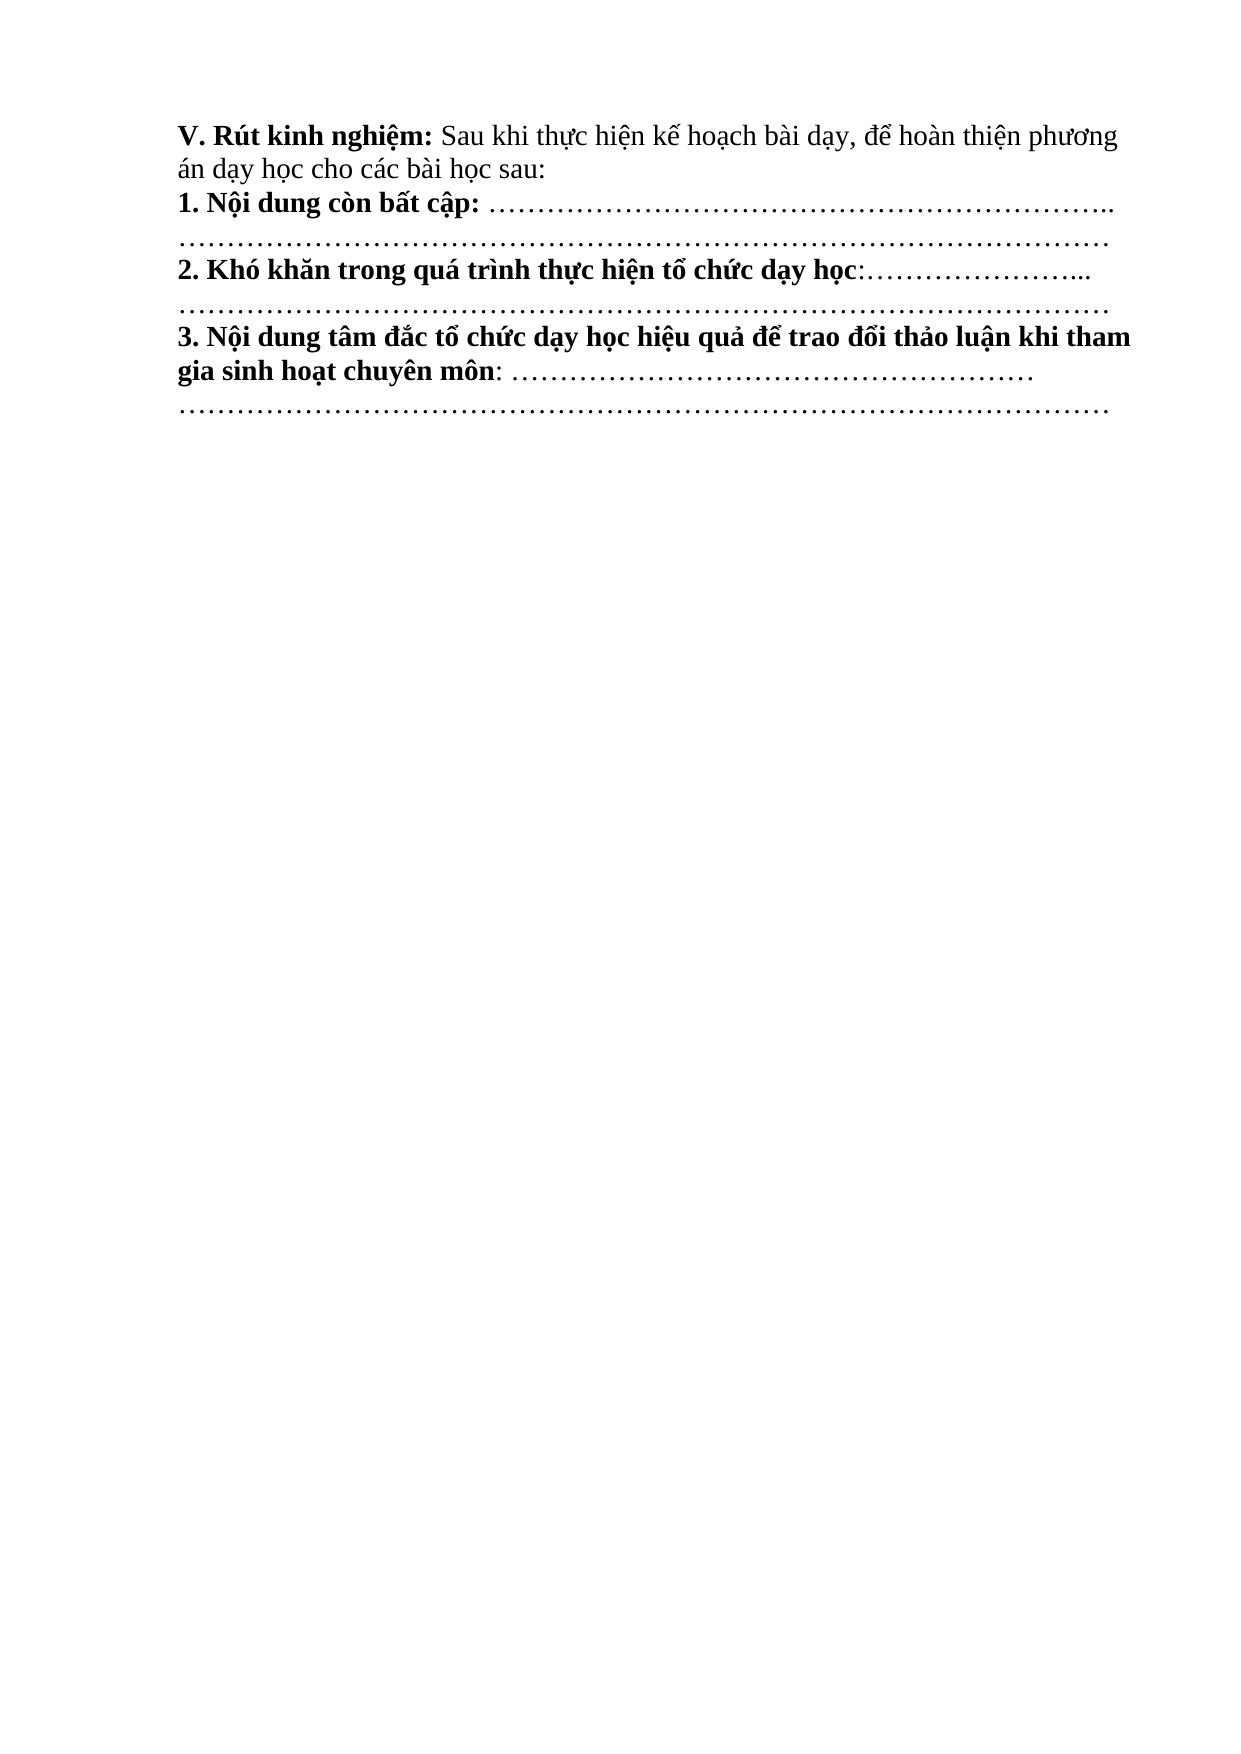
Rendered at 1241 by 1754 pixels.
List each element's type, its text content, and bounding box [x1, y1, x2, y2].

text V. Rút kinh nghiệm: Sau khi thực hiện kế hoạch bài dạy, để hoàn thiện phương án dạy học cho các bài học sau: [177, 118, 1152, 185]
text …………………………………………………………………………………… [177, 386, 1152, 420]
text 3. Nội dung tâm đắc tổ chức dạy học hiệu quả để trao đổi thảo luận khi tham gia sinh hoạt chuyên môn: ……………………………………………… [177, 319, 1152, 386]
text 2. Khó khăn trong quá trình thực hiện tổ chức dạy học:…………………... [177, 252, 1152, 286]
text …………………………………………………………………………………… [177, 286, 1152, 319]
text 1. Nội dung còn bất cập: ……………………………………………………….. …………………………………………………………………………………… [177, 185, 1152, 252]
